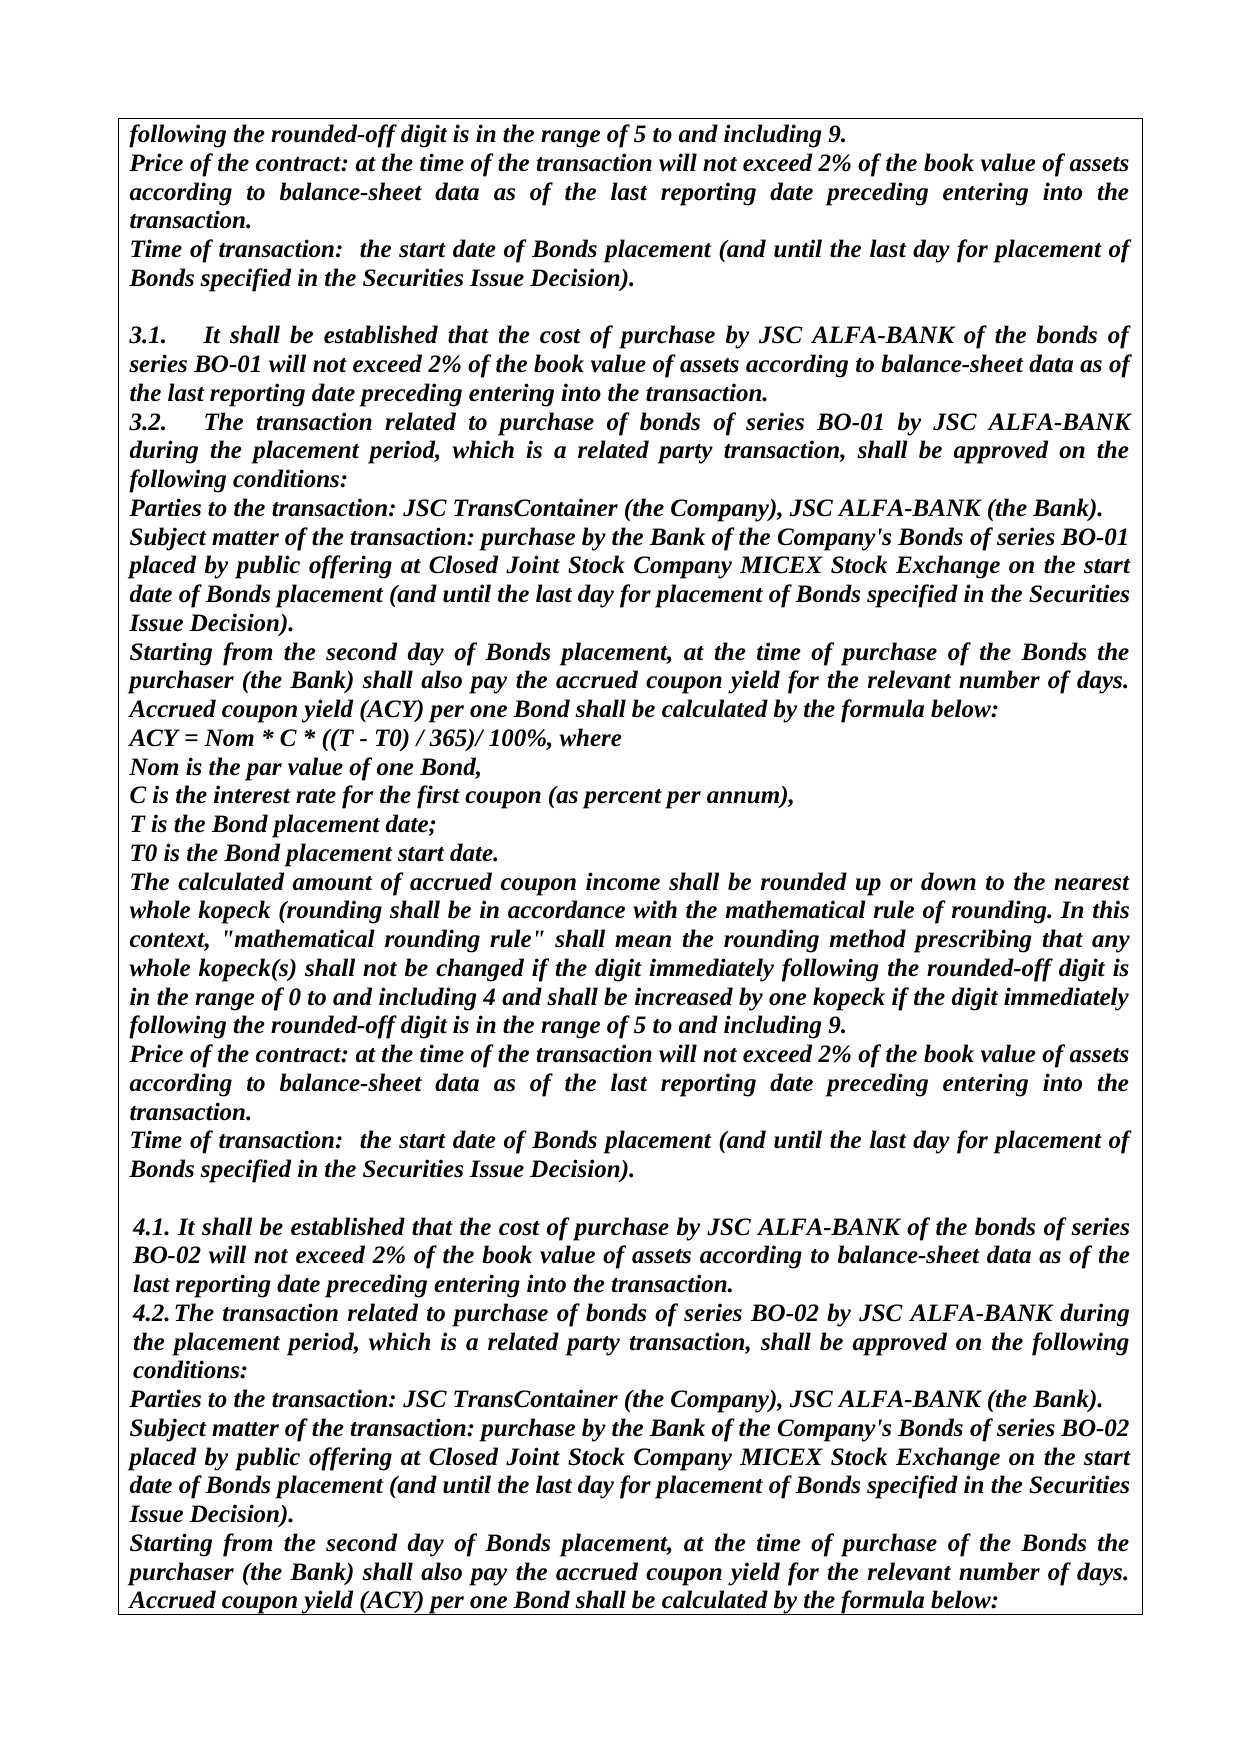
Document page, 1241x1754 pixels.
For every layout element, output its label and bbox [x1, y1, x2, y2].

table_cell [119, 119, 1142, 1614]
